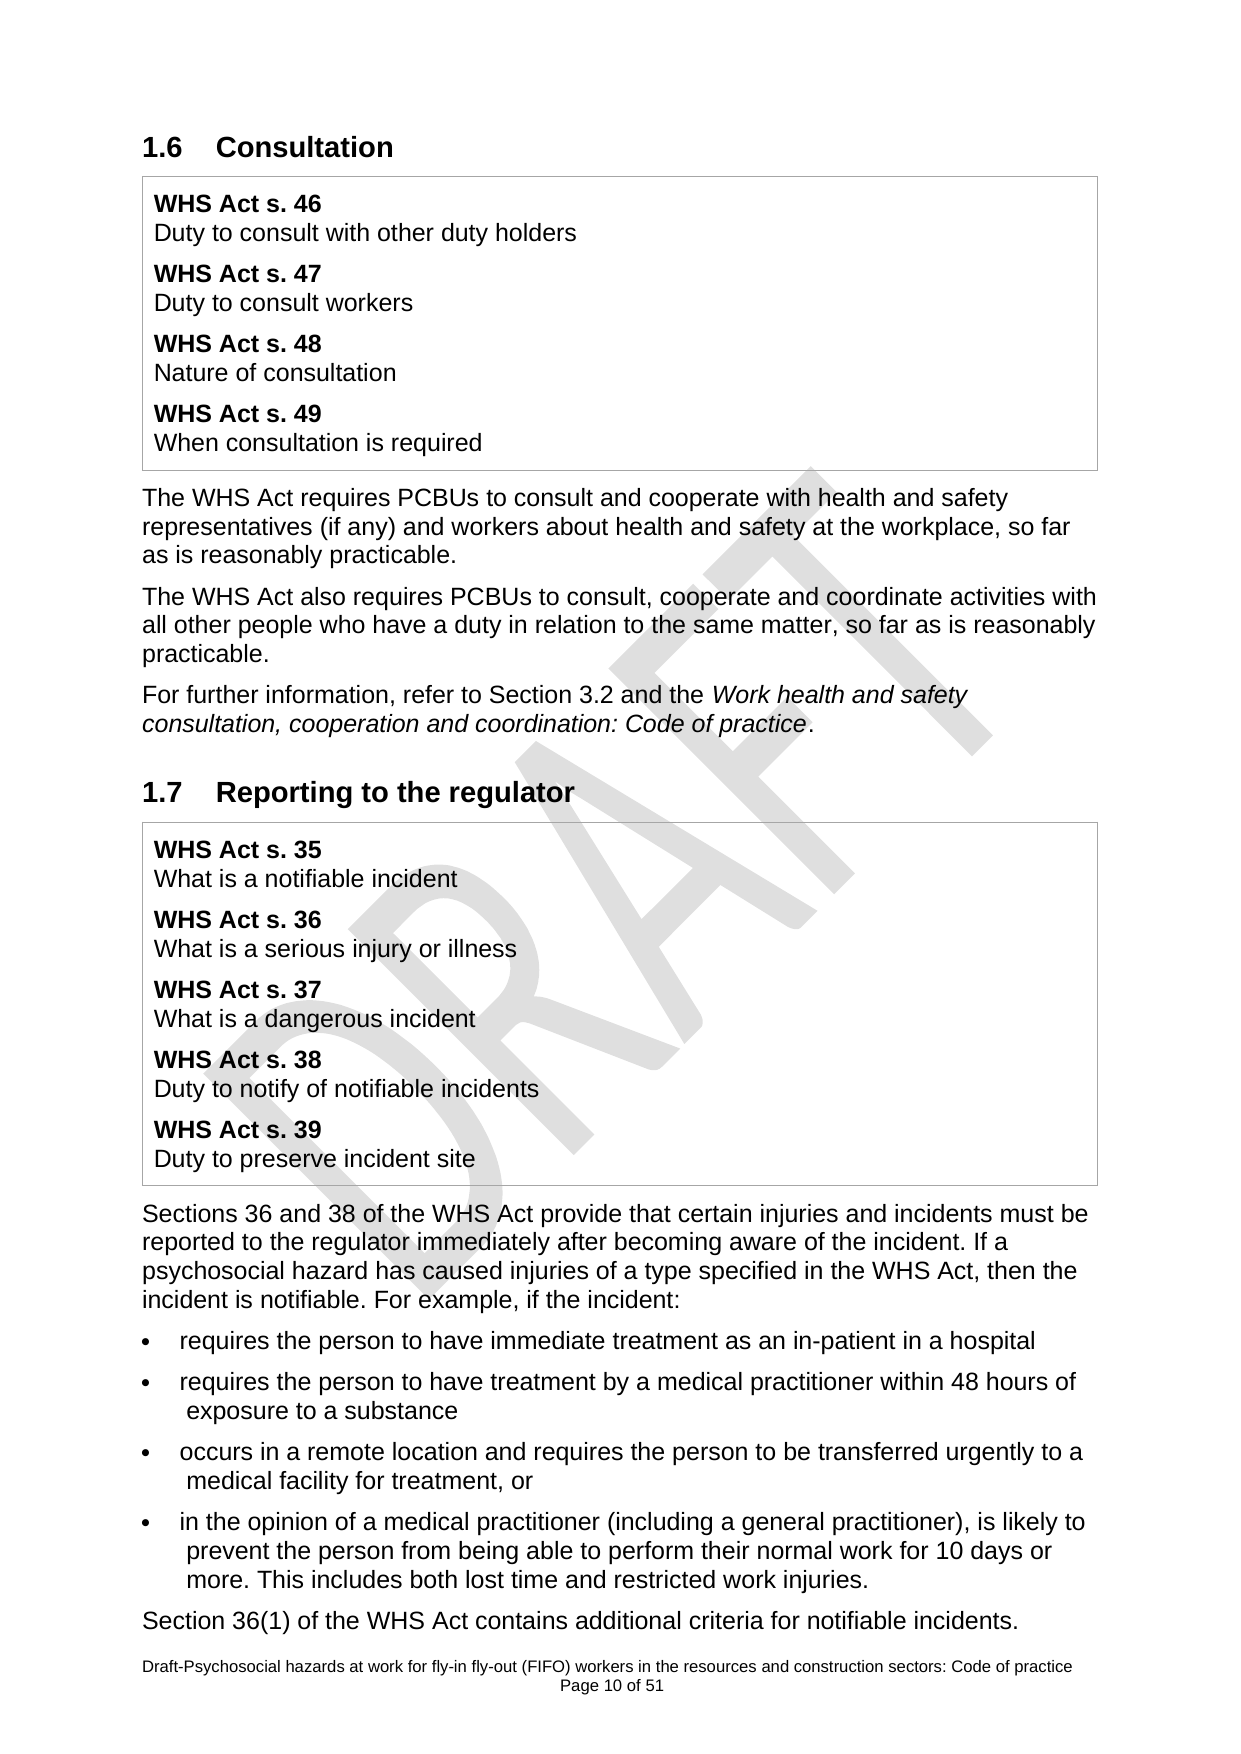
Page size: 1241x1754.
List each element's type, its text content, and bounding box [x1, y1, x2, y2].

text Sections 36 and 38 of the WHS Act provide that certain injuries and incidents must be reported to the regulator immediately after becoming aware of the incident. If a psychosocial hazard has caused injuries of a type specified in the WHS Act, then the incident is notifiable. For example, if the incident: [142, 1199, 1098, 1314]
text Section 36(1) of the WHS Act contains additional criteria for notifiable incidents. [142, 1606, 1098, 1635]
list requires the person to have treatment by a medical practitioner within 48 hours of exposure to a substance [142, 1367, 1098, 1425]
table_header WHS Act s. 46 Duty to consult with other duty holders WHS Act s. 47 Duty to consult workers WHS Act s. 48 Nature of consultation WHS Act s. 49 When consultation is required [143, 177, 1097, 469]
list in the opinion of a medical practitioner (including a general practitioner), is likely to prevent the person from being able to perform their normal work for 10 days or more. This includes both lost time and restricted work injuries. [142, 1507, 1098, 1594]
subtitle 1.7 Reporting to the regulator [142, 776, 1098, 809]
text The WHS Act also requires PCBUs to consult, cooperate and coordinate activities with all other people who have a duty in relation to the same matter, so far as is reasonably practicable. [142, 582, 1098, 668]
subtitle 1.6 Consultation [142, 130, 1098, 163]
list requires the person to have immediate treatment as an in-patient in a hospital [142, 1326, 1098, 1355]
table_header WHS Act s. 35 What is a notifiable incident WHS Act s. 36 What is a serious injury or illness WHS Act s. 37 What is a dangerous incident WHS Act s. 38 Duty to notify of notifiable incidents WHS Act s. 39 Duty to preserve incident site [143, 823, 1097, 1185]
list occurs in a remote location and requires the person to be transferred urgently to a medical facility for treatment, or [142, 1437, 1098, 1495]
text The WHS Act requires PCBUs to consult and cooperate with health and safety representatives (if any) and workers about health and safety at the workplace, so far as is reasonably practicable. [142, 483, 1098, 569]
text For further information, refer to Section 3.2 and the Work health and safety consultation, cooperation and coordination: Code of practice. [142, 681, 1098, 738]
